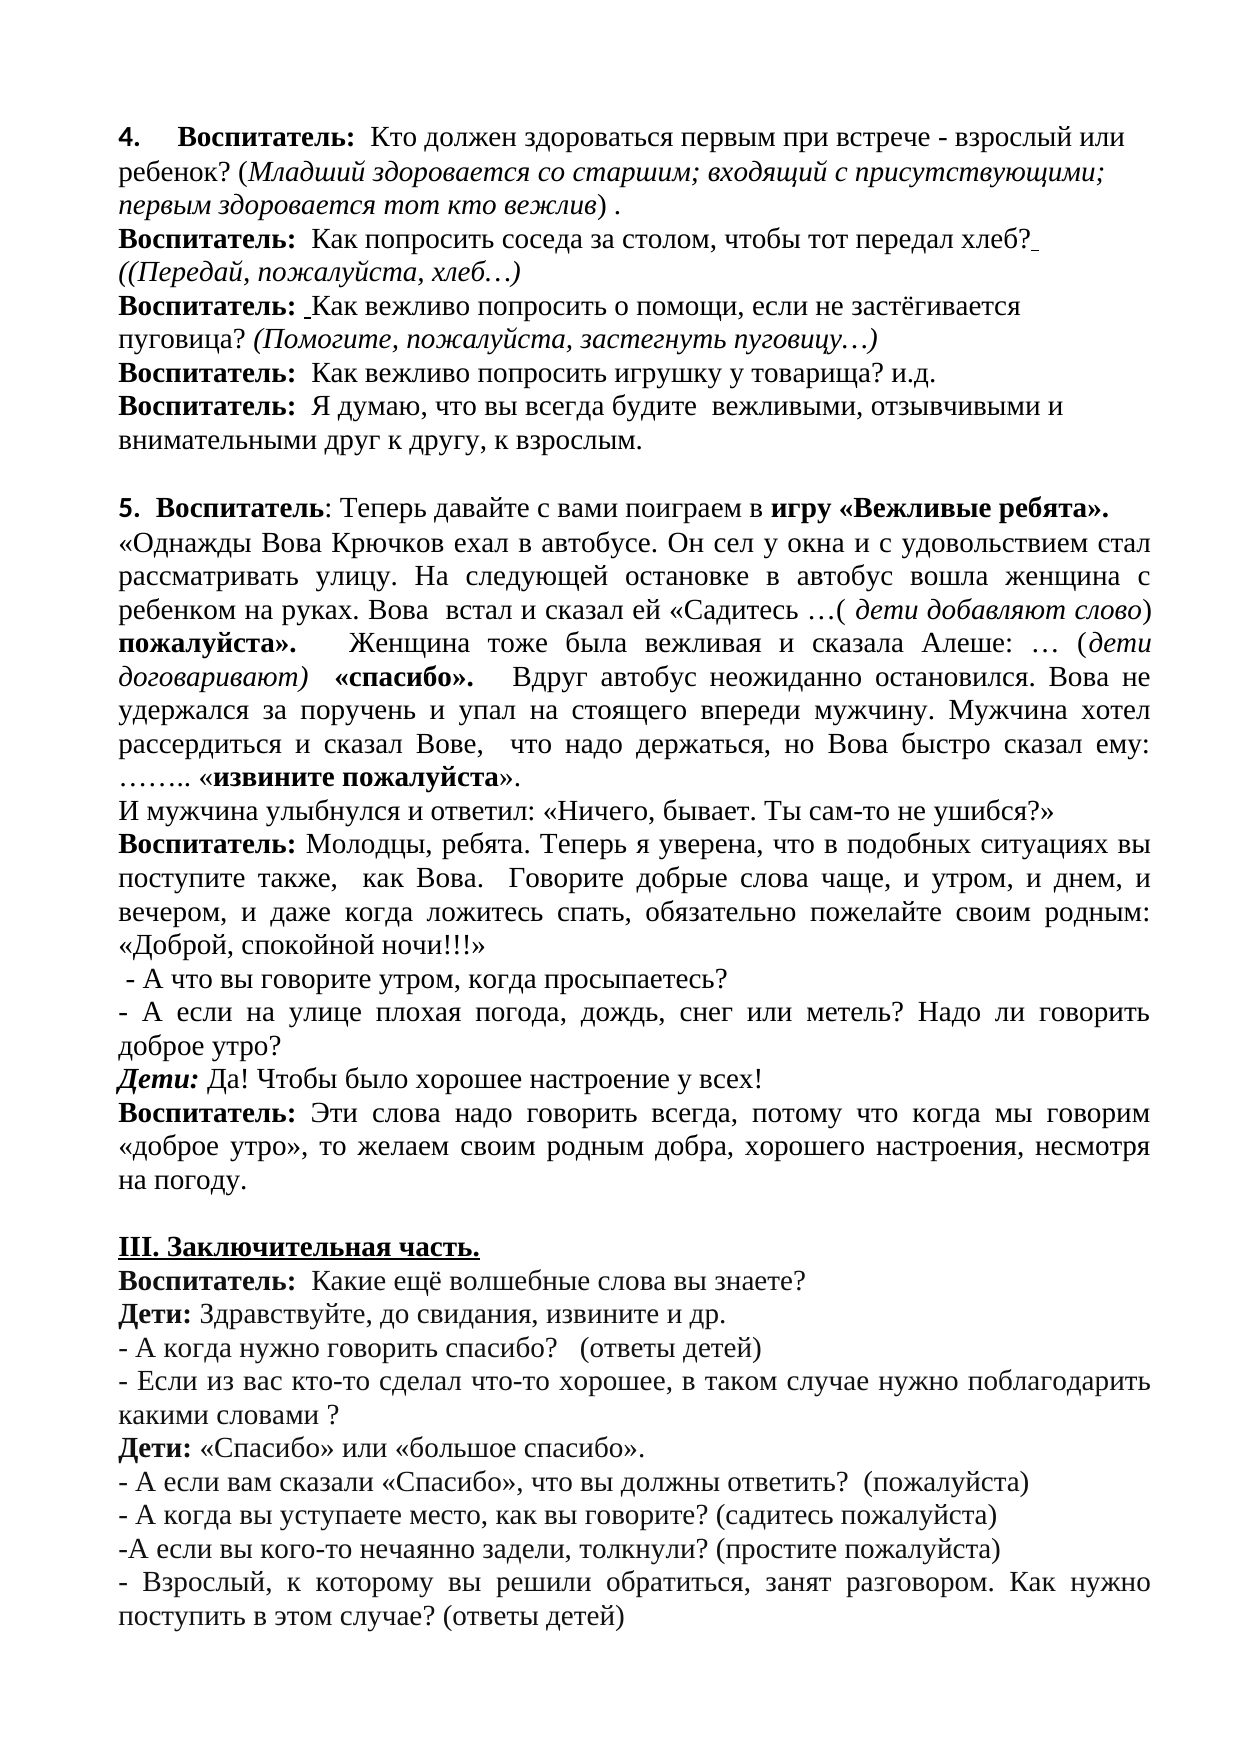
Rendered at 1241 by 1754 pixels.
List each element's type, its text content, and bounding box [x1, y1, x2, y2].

text - А когда вы уступаете место, как вы говорите? (садитесь пожалуйста) [118, 1497, 1152, 1531]
text Воспитатель: Я думаю, что вы всегда будите вежливыми, отзывчивыми и внимательными друг к другу, к взрослым. [118, 388, 1152, 456]
list Воспитатель: Кто должен здороваться первым при встрече - взрослый или ребенок? (Младший здоровается со старшим; входящий с присутствующими; первым здоровается тот кто вежлив) . [118, 118, 1152, 221]
text Дети: «Спасибо» или «большое спасибо». [118, 1430, 1152, 1464]
text - А что вы говорите утром, когда просыпаетесь? [118, 961, 1152, 994]
text И мужчина улыбнулся и ответил: «Ничего, бывает. Ты сам-то не ушибся?» [118, 793, 1152, 827]
text Дети: Да! Чтобы было хорошее настроение у всех! [118, 1061, 1152, 1095]
text - Если из вас кто-то сделал что-то хорошее, в таком случае нужно поблагодарить какими словами ? [118, 1363, 1152, 1430]
text «Однажды Вова Крючков ехал в автобусе. Он сел у окна и с удовольствием стал рассматривать улицу. На следующей остановке в автобус вошла женщина с ребенком на руках. Вова встал и сказал ей «Садитесь …( дети добавляют слово) пожалуйста». Женщина тоже была вежливая и сказала Алеше: … (дети договаривают) «спасибо». Вдруг автобус неожиданно остановился. Вова не удержался за поручень и упал на стоящего впереди мужчину. Мужчина хотел рассердиться и сказал Вове, что надо держаться, но Вова быстро сказал ему: …….. «извините пожалуйста». [118, 525, 1152, 793]
list Воспитатель: Теперь давайте с вами поиграем в игру «Вежливые ребята». [118, 489, 1152, 525]
text III. Заключительная часть. [118, 1229, 1152, 1263]
text Воспитатель: Как попросить соседа за столом, чтобы тот передал хлеб? ((Передай, пожалуйста, хлеб…) [118, 221, 1152, 288]
text -А если вы кого-то нечаянно задели, толкнули? (простите пожалуйста) [118, 1531, 1152, 1564]
text Воспитатель: Какие ещё волшебные слова вы знаете? [118, 1263, 1152, 1296]
text Воспитатель: Эти слова надо говорить всегда, потому что когда мы говорим «доброе утро», то желаем своим родным добра, хорошего настроения, несмотря на погоду. [118, 1095, 1152, 1196]
text Воспитатель: Молодцы, ребята. Теперь я уверена, что в подобных ситуациях вы поступите также, как Вова. Говорите добрые слова чаще, и утром, и днем, и вечером, и даже когда ложитесь спать, обязательно пожелайте своим родным: «Доброй, спокойной ночи!!!» [118, 827, 1152, 961]
text - А когда нужно говорить спасибо? (ответы детей) [118, 1330, 1152, 1363]
text Воспитатель: Как вежливо попросить о помощи, если не застёгивается пуговица? (Помогите, пожалуйста, застегнуть пуговицу…) [118, 288, 1152, 355]
text Дети: Здравствуйте, до свидания, извините и др. [118, 1296, 1152, 1330]
text - А если на улице плохая погода, дождь, снег или метель? Надо ли говорить доброе утро? [118, 994, 1152, 1061]
text - А если вам сказали «Спасибо», что вы должны ответить? (пожалуйста) [118, 1464, 1152, 1497]
text - Взрослый, к которому вы решили обратиться, занят разговором. Как нужно поступить в этом случае? (ответы детей) [118, 1564, 1152, 1632]
text Воспитатель: Как вежливо попросить игрушку у товарища? и.д. [118, 355, 1152, 388]
